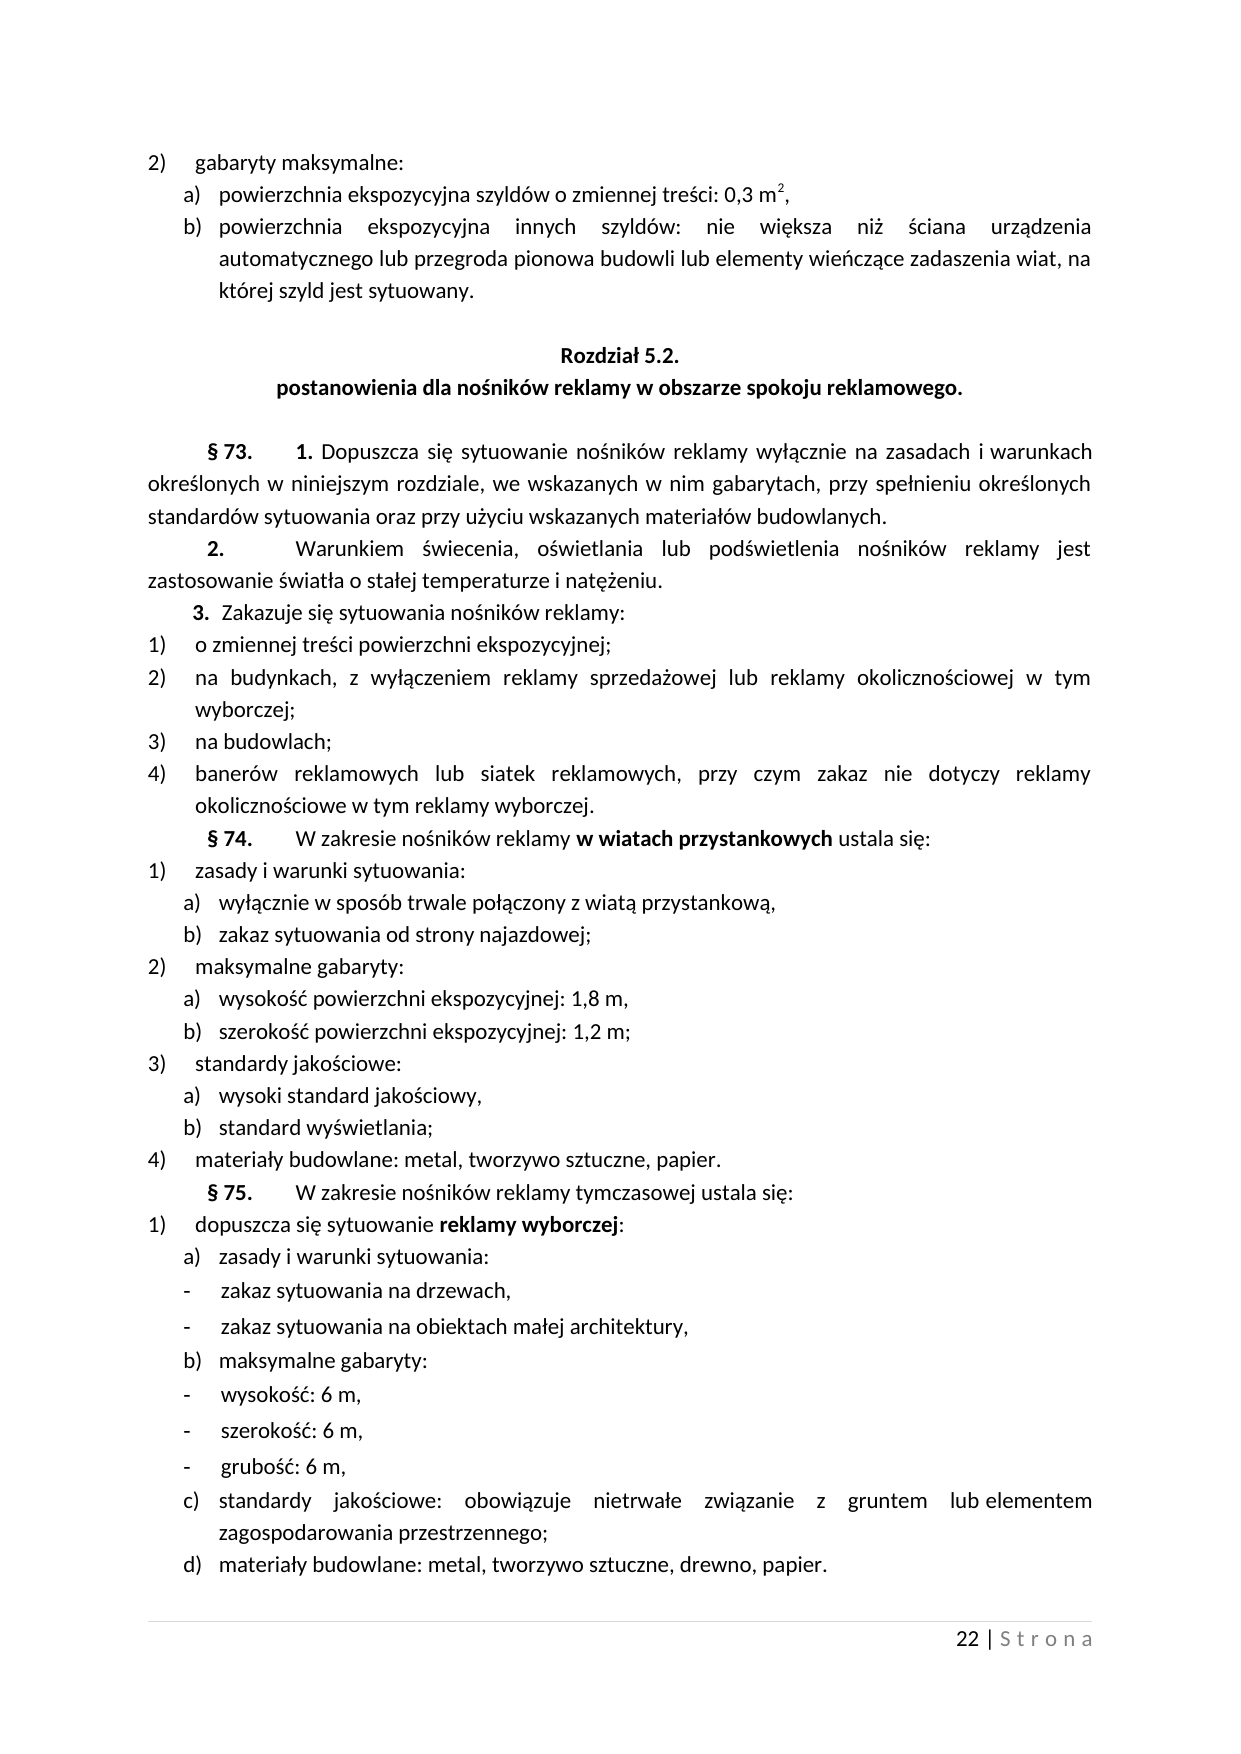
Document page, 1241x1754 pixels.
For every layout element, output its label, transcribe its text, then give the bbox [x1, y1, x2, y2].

list standardy jakościowe: [148, 1049, 1092, 1077]
list szerokość powierzchni ekspozycyjnej: 1,2 m; [183, 1017, 1092, 1045]
list zasady i warunki sytuowania: [183, 1242, 1092, 1270]
list wyłącznie w sposób trwale połączony z wiatą przystankową, [183, 888, 1092, 916]
list standardy jakościowe: obowiązuje nietrwałe związanie z gruntem lub elementem zagospodarowania przestrzennego; [183, 1486, 1092, 1546]
list zasady i warunki sytuowania: [148, 856, 1092, 884]
list powierzchnia ekspozycyjna szyldów o zmiennej treści: 0,3 m2, [183, 180, 1092, 208]
subtitle Warunkiem świecenia, oświetlania lub podświetlenia nośników reklamy jest zastosowanie światła o stałej temperaturze i natężeniu. [148, 534, 1092, 594]
subtitle Rozdział 5.2. postanowienia dla nośników reklamy w obszarze spokoju reklamowego. [148, 341, 1092, 401]
list na budowlach; [148, 727, 1092, 755]
list zakaz sytuowania na drzewach, [183, 1274, 1092, 1306]
list banerów reklamowych lub siatek reklamowych, przy czym zakaz nie dotyczy reklamy okolicznościowe w tym reklamy wyborczej. [148, 759, 1092, 819]
subtitle Zakazuje się sytuowania nośników reklamy: [133, 598, 1092, 626]
list wysokość: 6 m, [183, 1378, 1092, 1409]
list materiały budowlane: metal, tworzywo sztuczne, drewno, papier. [183, 1551, 1092, 1578]
list maksymalne gabaryty: [148, 952, 1092, 980]
list gabaryty maksymalne: [148, 148, 1092, 176]
list zakaz sytuowania na obiektach małej architektury, [183, 1310, 1092, 1341]
list wysokość powierzchni ekspozycyjnej: 1,8 m, [183, 984, 1092, 1013]
list dopuszcza się sytuowanie reklamy wyborczej: [148, 1210, 1092, 1238]
list o zmiennej treści powierzchni ekspozycyjnej; [148, 631, 1092, 658]
subtitle W zakresie nośników reklamy tymczasowej ustala się: [148, 1178, 1092, 1206]
list maksymalne gabaryty: [183, 1346, 1092, 1374]
list wysoki standard jakościowy, [183, 1081, 1092, 1109]
list szerokość: 6 m, [183, 1414, 1092, 1446]
list na budynkach, z wyłączeniem reklamy sprzedażowej lub reklamy okolicznościowej w tym wyborczej; [148, 663, 1092, 723]
list materiały budowlane: metal, tworzywo sztuczne, papier. [148, 1146, 1092, 1173]
subtitle W zakresie nośników reklamy w wiatach przystankowych ustala się: [148, 824, 1092, 852]
list grubość: 6 m, [183, 1450, 1092, 1481]
list zakaz sytuowania od strony najazdowej; [183, 920, 1092, 948]
list standard wyświetlania; [183, 1113, 1092, 1141]
subtitle 1. Dopuszcza się sytuowanie nośników reklamy wyłącznie na zasadach i warunkach określonych w niniejszym rozdziale, we wskazanych w nim gabarytach, przy spełnieniu określonych standardów sytuowania oraz przy użyciu wskazanych materiałów budowlanych. [148, 437, 1092, 530]
list powierzchnia ekspozycyjna innych szyldów: nie większa niż ściana urządzenia automatycznego lub przegroda pionowa budowli lub elementy wieńczące zadaszenia wiat, na której szyld jest sytuowany. [183, 212, 1092, 304]
